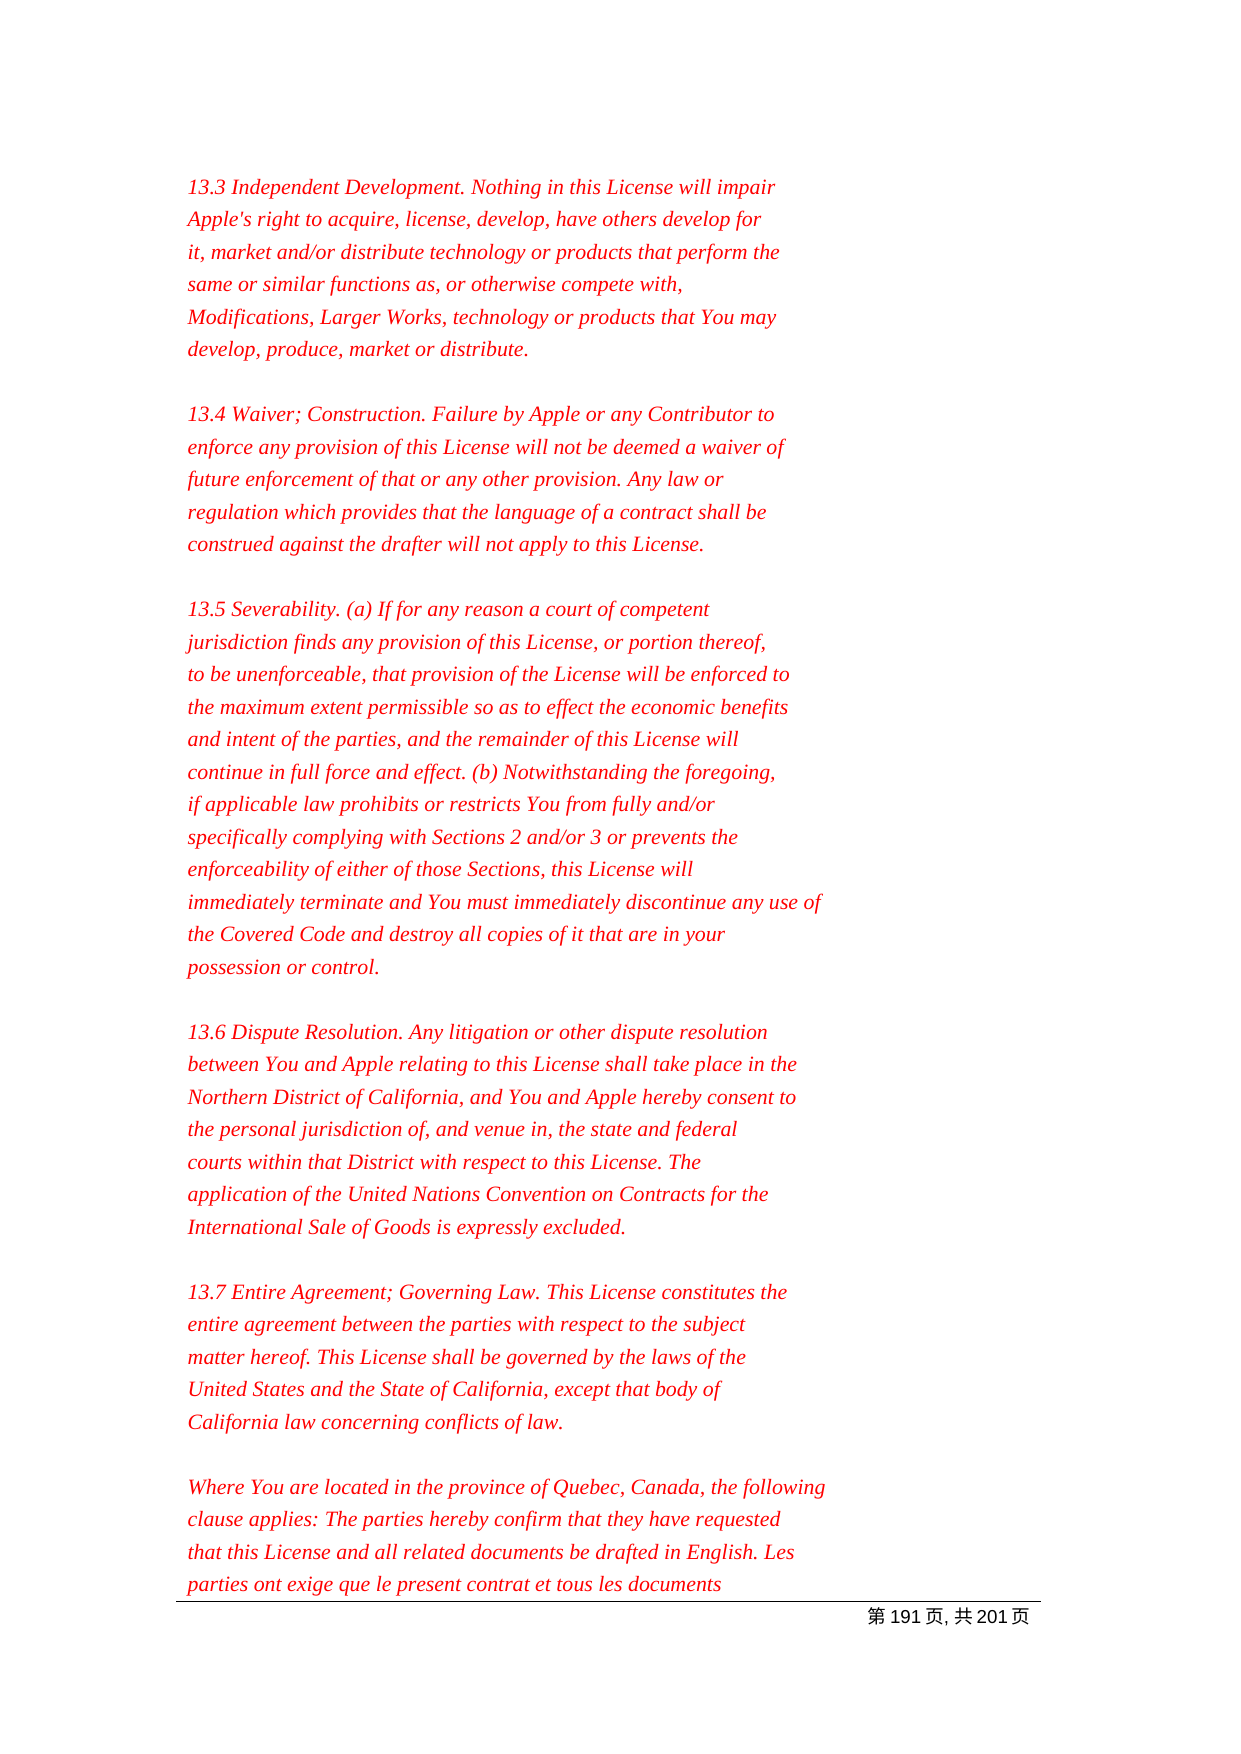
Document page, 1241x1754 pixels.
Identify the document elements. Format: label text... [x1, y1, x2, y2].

text between You and Apple relating to this License shall take place in the [187, 1047, 1053, 1080]
text International Sale of Goods is expressly excluded. [187, 1210, 1053, 1242]
text United States and the State of California, except that body of [187, 1372, 1053, 1405]
text entire agreement between the parties with respect to the subject [187, 1307, 1053, 1340]
text if applicable law prohibits or restricts You from fully and/or [187, 787, 1053, 820]
text enforce any provision of this License will not be deemed a waiver of [187, 430, 1053, 462]
text Modifications, Larger Works, technology or products that You may [187, 300, 1053, 332]
text future enforcement of that or any other provision. Any law or [187, 462, 1053, 495]
text Where You are located in the province of Quebec, Canada, the following [187, 1470, 1053, 1502]
text 13.7 Entire Agreement; Governing Law. This License constitutes the [187, 1275, 1053, 1307]
text parties ont exige que le present contrat et tous les documents [187, 1567, 1053, 1600]
text 13.4 Waiver; Construction. Failure by Apple or any Contributor to [187, 397, 1053, 430]
text 13.5 Severability. (a) If for any reason a court of competent [187, 592, 1053, 625]
text California law concerning conflicts of law. [187, 1405, 1053, 1437]
text possession or control. [187, 950, 1053, 982]
text 13.6 Dispute Resolution. Any litigation or other dispute resolution [187, 1015, 1053, 1047]
text the Covered Code and destroy all copies of it that are in your [187, 917, 1053, 950]
text develop, produce, market or distribute. [187, 332, 1053, 365]
text the maximum extent permissible so as to effect the economic benefits [187, 690, 1053, 722]
text continue in full force and effect. (b) Notwithstanding the foregoing, [187, 755, 1053, 787]
text immediately terminate and You must immediately discontinue any use of [187, 885, 1053, 917]
text matter hereof. This License shall be governed by the laws of the [187, 1340, 1053, 1372]
text jurisdiction finds any provision of this License, or portion thereof, [187, 625, 1053, 657]
text that this License and all related documents be drafted in English. Les [187, 1535, 1053, 1567]
text regulation which provides that the language of a contract shall be [187, 495, 1053, 527]
text same or similar functions as, or otherwise compete with, [187, 267, 1053, 300]
text Northern District of California, and You and Apple hereby consent to [187, 1080, 1053, 1112]
text to be unenforceable, that provision of the License will be enforced to [187, 657, 1053, 690]
text clause applies: The parties hereby confirm that they have requested [187, 1502, 1053, 1535]
text 13.3 Independent Development. Nothing in this License will impair [187, 170, 1053, 202]
text courts within that District with respect to this License. The [187, 1145, 1053, 1177]
text the personal jurisdiction of, and venue in, the state and federal [187, 1112, 1053, 1145]
text construed against the drafter will not apply to this License. [187, 527, 1053, 560]
text and intent of the parties, and the remainder of this License will [187, 722, 1053, 755]
text application of the United Nations Convention on Contracts for the [187, 1177, 1053, 1210]
text specifically complying with Sections 2 and/or 3 or prevents the [187, 820, 1053, 852]
text it, market and/or distribute technology or products that perform the [187, 235, 1053, 267]
text enforceability of either of those Sections, this License will [187, 852, 1053, 885]
text Apple's right to acquire, license, develop, have others develop for [187, 202, 1053, 235]
